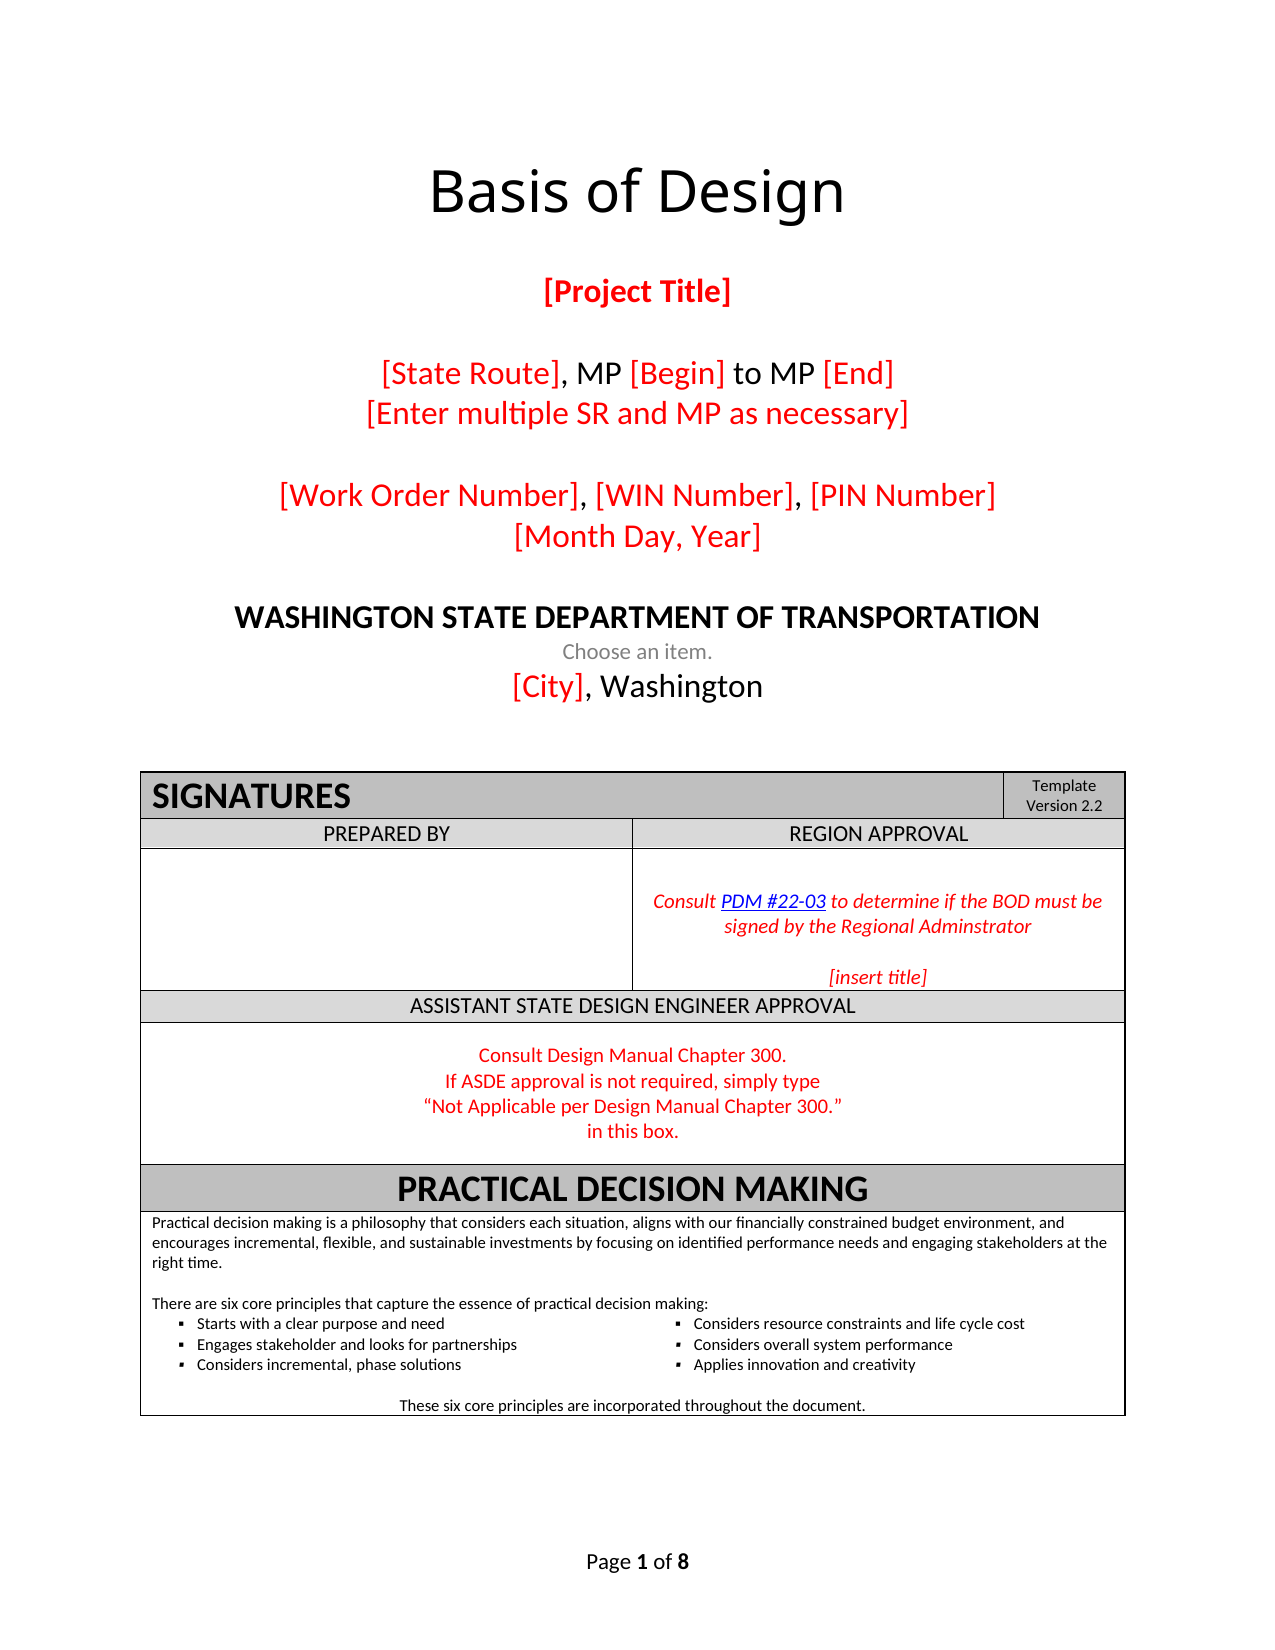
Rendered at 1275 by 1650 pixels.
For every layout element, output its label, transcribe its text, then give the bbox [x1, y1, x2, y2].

table_header Template Version 2.2 [1004, 773, 1124, 818]
table_cell Consult PDM #22-03 to determine if the BOD must be signed by the Regional Adminstrator [insert title] [633, 849, 1124, 990]
table_cell [141, 849, 632, 990]
text [Project Title] [150, 270, 1125, 311]
text [Work Order Number], [WIN Number], [PIN Number] [150, 474, 1125, 514]
text [City], Washington [150, 665, 1125, 706]
table_header SIGNATURES [141, 773, 1003, 818]
text [Month Day, Year] [150, 514, 1125, 555]
table_cell PREPARED BY [141, 819, 632, 847]
text Basis of Design [150, 150, 1125, 229]
table_cell REGION APPROVAL [633, 819, 1124, 847]
table_cell Practical decision making is a philosophy that considers each situation, aligns with our financially constrained budget environment, and encourages incremental, flexible, and sustainable investments by focusing on identified performance needs and engaging stakeholders at the right time. There are six core principles that capture the essence of practical decision making: ▪ Starts with a clear purpose and need ▪ Considers resource constraints and life cycle cost ▪ Engages stakeholder and looks for partnerships ▪ Considers overall system performance ▪ Considers incremental, phase solutions ▪ Applies innovation and creativity These six core principles are incorporated throughout the document. [141, 1212, 1124, 1415]
text WASHINGTON STATE DEPARTMENT OF TRANSPORTATION [150, 596, 1125, 637]
text [State Route], MP [Begin] to MP [End] [150, 352, 1125, 392]
table_cell Consult Design Manual Chapter 300. If ASDE approval is not required, simply type “Not Applicable per Design Manual Chapter 300.” in this box. [141, 1023, 1124, 1164]
text [Enter multiple SR and MP as necessary] [150, 392, 1125, 433]
table_cell ASSISTANT STATE DESIGN ENGINEER APPROVAL [141, 991, 1124, 1022]
table_cell PRACTICAL DECISION MAKING [141, 1165, 1124, 1211]
